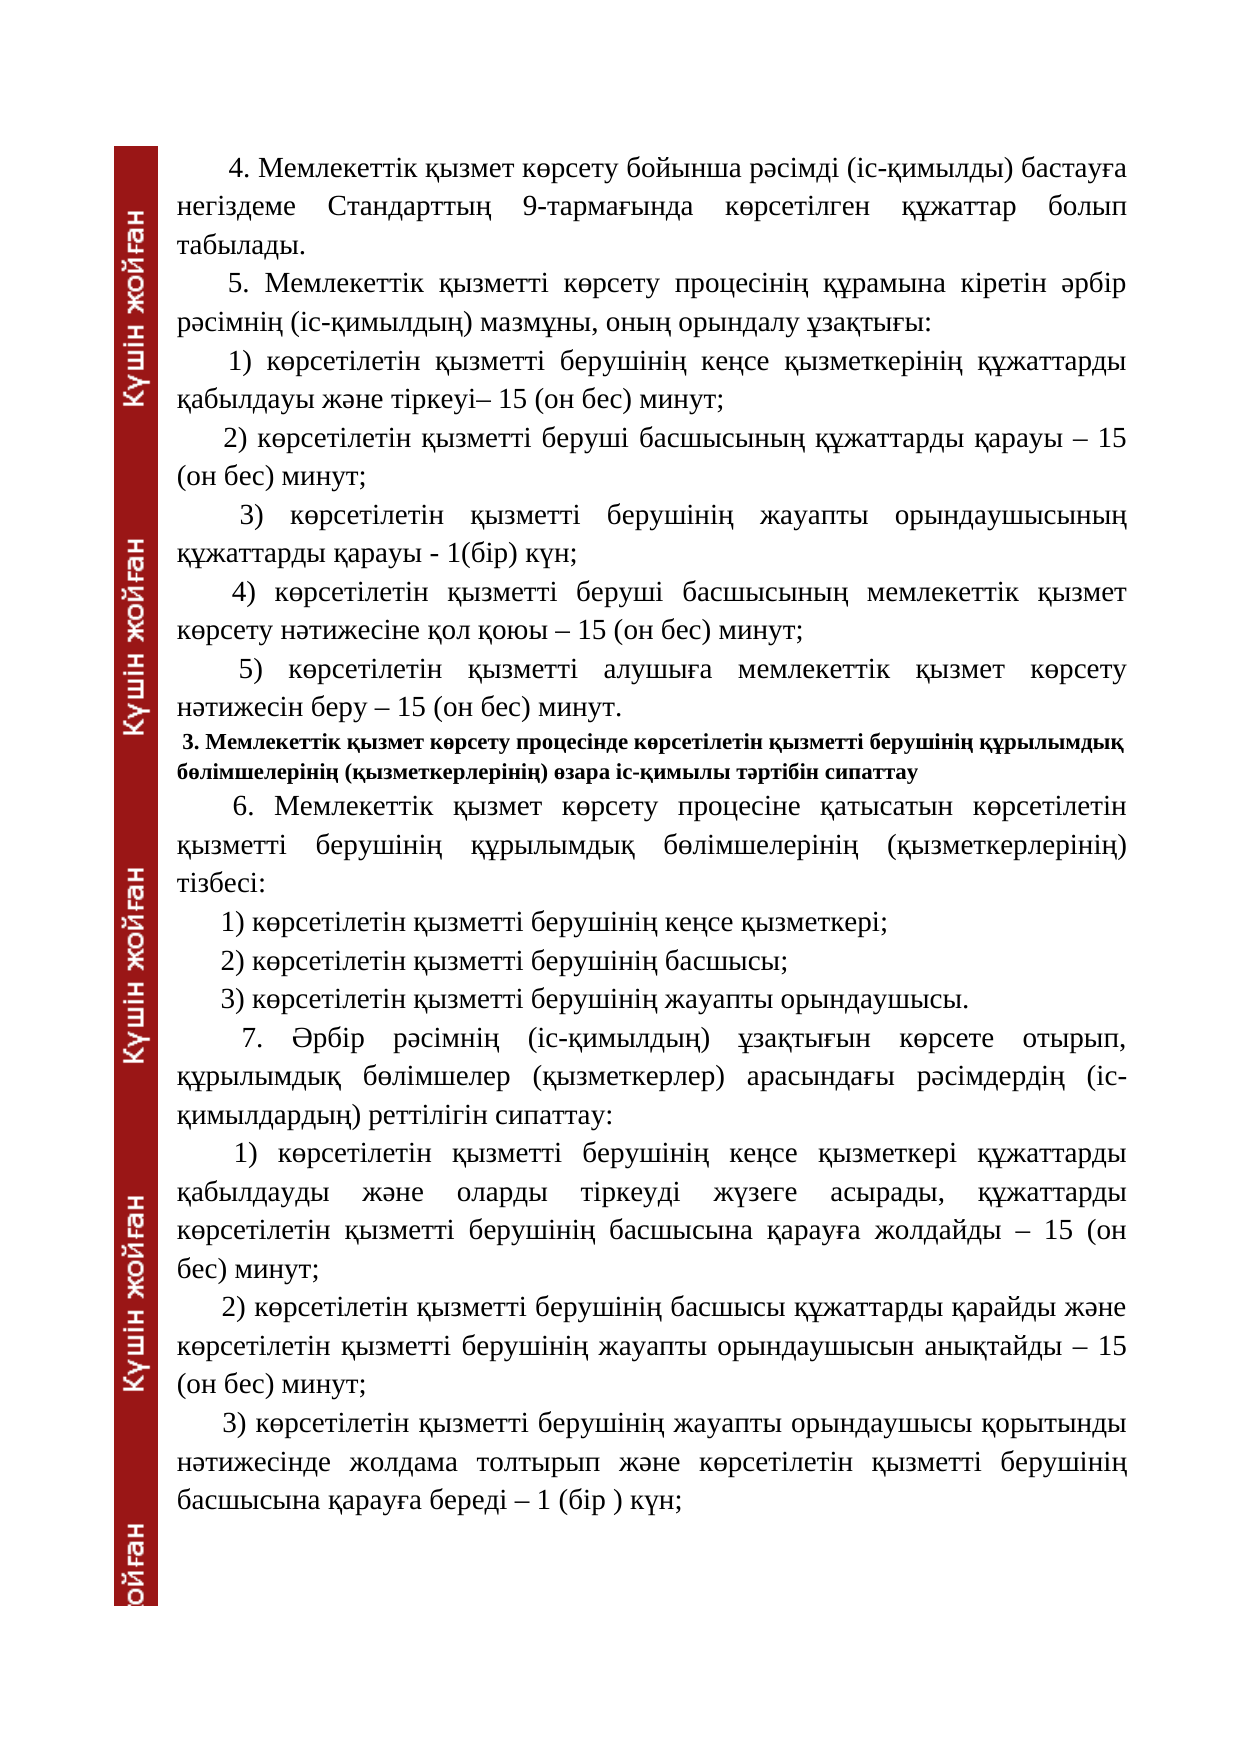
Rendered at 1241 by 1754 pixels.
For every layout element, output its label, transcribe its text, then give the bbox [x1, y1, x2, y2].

text 6. Мемлекеттік қызмет көрсету процесіне қатысатын көрсетілетін қызметті берушінің құрылымдық бөлімшелерінің (қызметкерлерінің) тізбесі: [112, 788, 1128, 899]
picture [114, 1400, 158, 1405]
text 3) көрсетілетін қызметті берушінің жауапты орындаушысы қорытынды нәтижесінде жолдама толтырып және көрсетілетін қызметті берушінің басшысына қарауға береді – 1 (бір ) күн; [112, 1405, 1128, 1516]
text 5. Мемлекеттік қызметті көрсету процесінің құрамына кіретін әрбір рәсімнің (іс-қимылдың) мазмұны, оның орындалу ұзақтығы: [112, 266, 1128, 338]
picture [114, 146, 158, 150]
text 4) көрсетілетін қызметті беруші басшысының мемлекеттік қызмет көрсету нәтижесіне қол қоюы – 15 (он бес) минут; [112, 574, 1128, 646]
text 3) көрсетілетін қызметті берушінің жауапты орындаушысының құжаттарды қарауы - 1(бір) күн; [112, 497, 1128, 569]
picture [114, 261, 158, 266]
picture [114, 569, 158, 574]
text 2) көрсетілетін қызметті берушінің басшысы; [112, 943, 1128, 976]
text 1) көрсетілетін қызметті берушінің кеңсе қызметкері құжаттарды қабылдауды және оларды тіркеуді жүзеге асырады, құжаттарды көрсетілетін қызметті берушінің басшысына қарауға жолдайды – 15 (он бес) минут; [112, 1135, 1128, 1284]
text 2) көрсетілетін қызметті беруші басшысының құжаттарды қарауы – 15 (он бес) минут; [112, 420, 1128, 492]
text 2) көрсетілетін қызметті берушінің басшысы құжаттарды қарайды және көрсетілетін қызметті берушінің жауапты орындаушысын анықтайды – 15 (он бес) минут; [112, 1289, 1128, 1400]
text 3) көрсетілетін қызметті берушінің жауапты орындаушысы. [112, 981, 1128, 1015]
text 3. Мемлекеттік қызмет көрсету процесінде көрсетілетін қызметті берушінің құрылымдық бөлімшелерінің (қызметкерлерінің) өзара іс-қимылы тәртібін сипаттау [112, 728, 1128, 785]
text 1) көрсетілетін қызметті берушінің кеңсе қызметкерінің құжаттарды қабылдауы және тіркеуі– 15 (он бес) минут; [112, 343, 1128, 415]
picture [114, 1284, 158, 1289]
picture [114, 492, 158, 497]
picture [114, 338, 158, 343]
picture [114, 1130, 158, 1135]
picture [114, 976, 158, 981]
text 5) көрсетілетін қызметті алушыға мемлекеттік қызмет көрсету нәтижесін беру – 15 (он бес) минут. [112, 651, 1128, 723]
picture [114, 1516, 158, 1606]
text 1) көрсетілетін қызметті берушінің кеңсе қызметкері; [112, 904, 1128, 938]
text 4. Мемлекеттік қызмет көрсету бойынша рәсімді (іс-қимылды) бастауға негіздеме Стандарттың 9-тармағында көрсетілген құжаттар болып табылады. [112, 150, 1128, 261]
picture [114, 899, 158, 904]
picture [114, 1015, 158, 1020]
picture [114, 723, 158, 728]
text 7. Әрбір рәсімнің (іс-қимылдың) ұзақтығын көрсете отырып, құрылымдық бөлімшелер (қызметкерлер) арасындағы рәсімдердің (іс-қимылдардың) реттілігін сипаттау: [112, 1020, 1128, 1130]
picture [114, 646, 158, 651]
picture [114, 938, 158, 943]
picture [114, 415, 158, 420]
